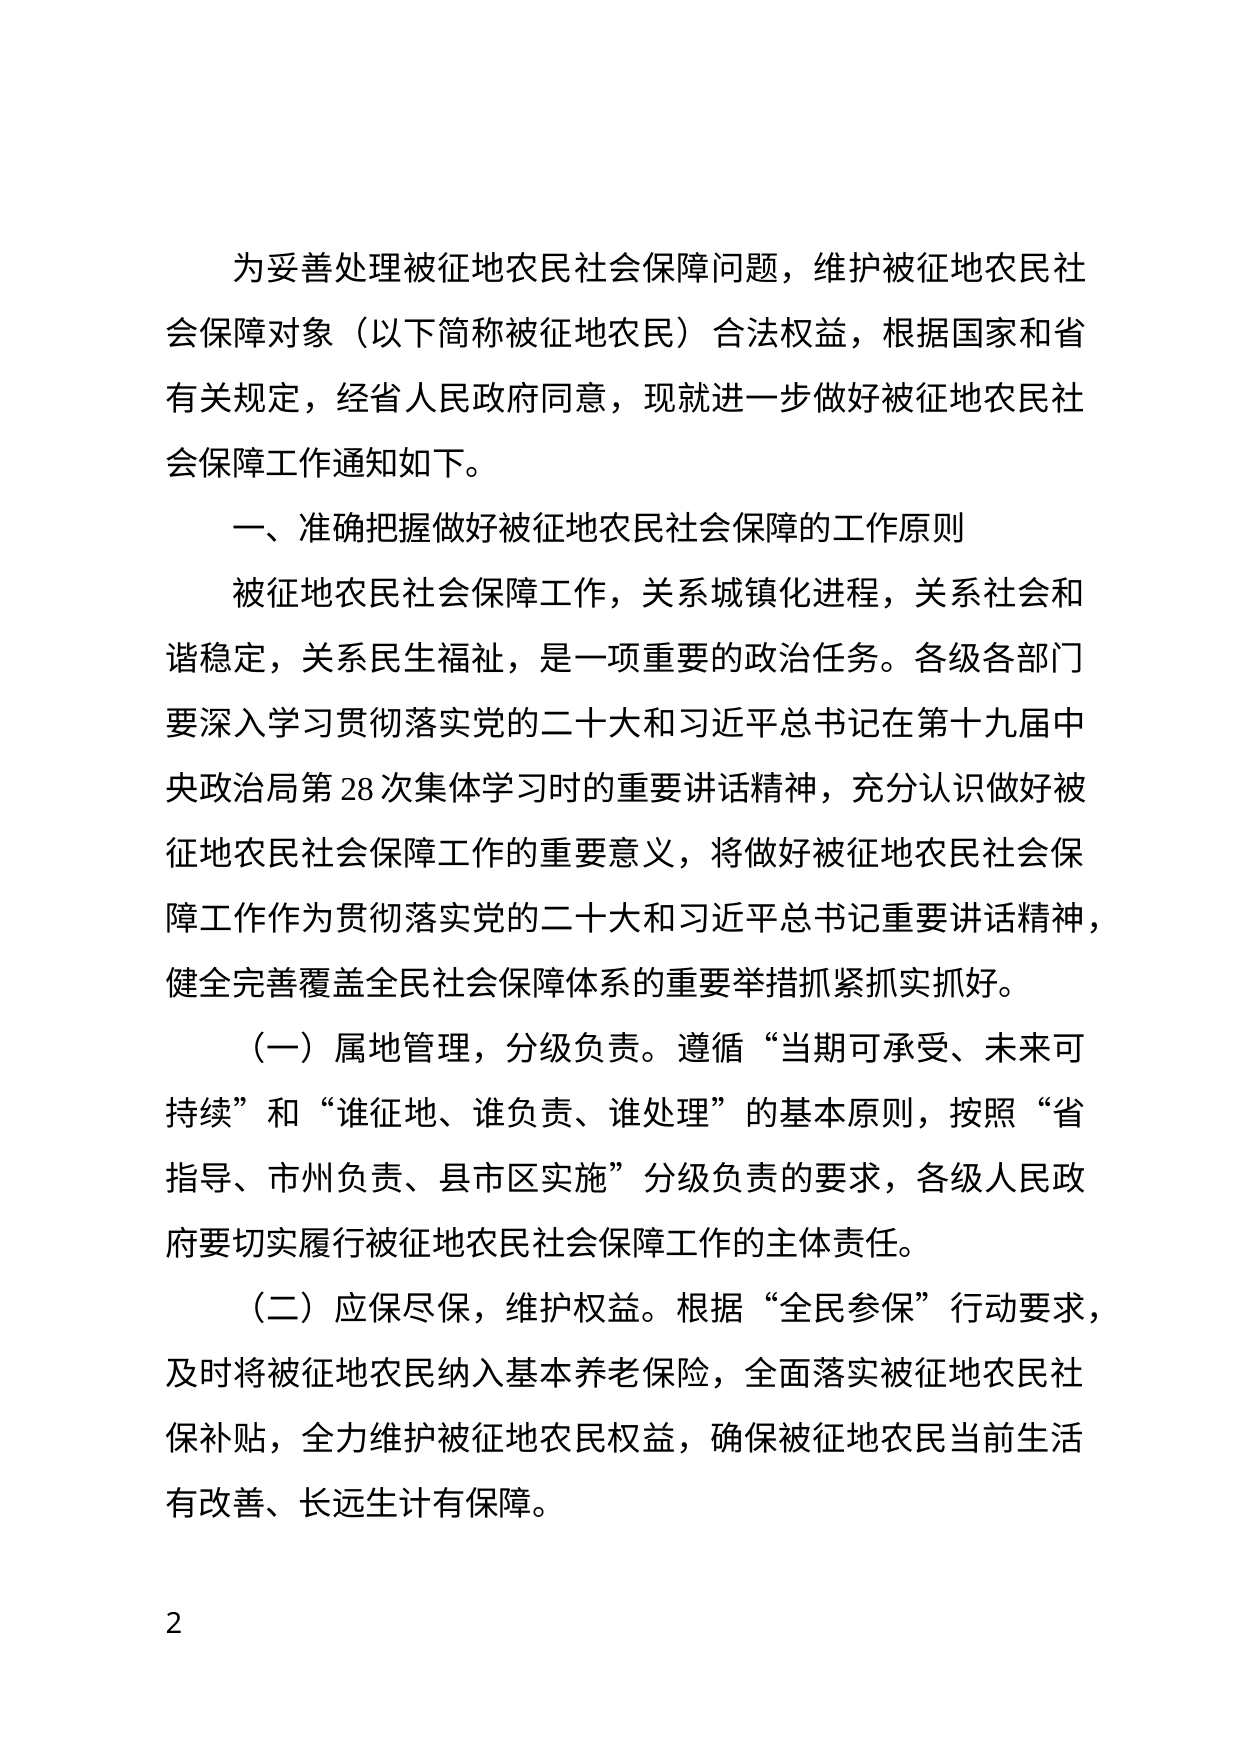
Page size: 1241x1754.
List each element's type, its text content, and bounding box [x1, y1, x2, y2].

text 被征地农民社会保障工作，关系城镇化进程，关系社会和谐稳定，关系民生福祉，是一项重要的政治任务。各级各部门要深入学习贯彻落实党的二十大和习近平总书记在第十九届中央政治局第28次集体学习时的重要讲话精神，充分认识做好被征地农民社会保障工作的重要意义，将做好被征地农民社会保障工作作为贯彻落实党的二十大和习近平总书记重要讲话精神，健全完善覆盖全民社会保障体系的重要举措抓紧抓实抓好。 [165, 558, 1087, 1013]
text 为妥善处理被征地农民社会保障问题，维护被征地农民社会保障对象（以下简称被征地农民）合法权益，根据国家和省有关规定，经省人民政府同意，现就进一步做好被征地农民社会保障工作通知如下。 [165, 233, 1087, 493]
text （二）应保尽保，维护权益。根据“全民参保”行动要求，及时将被征地农民纳入基本养老保险，全面落实被征地农民社保补贴，全力维护被征地农民权益，确保被征地农民当前生活有改善、长远生计有保障。 [165, 1273, 1087, 1533]
text 一、准确把握做好被征地农民社会保障的工作原则 [165, 493, 1087, 558]
text （一）属地管理，分级负责。遵循“当期可承受、未来可持续”和“谁征地、谁负责、谁处理”的基本原则，按照“省指导、市州负责、县市区实施”分级负责的要求，各级人民政府要切实履行被征地农民社会保障工作的主体责任。 [165, 1013, 1087, 1273]
